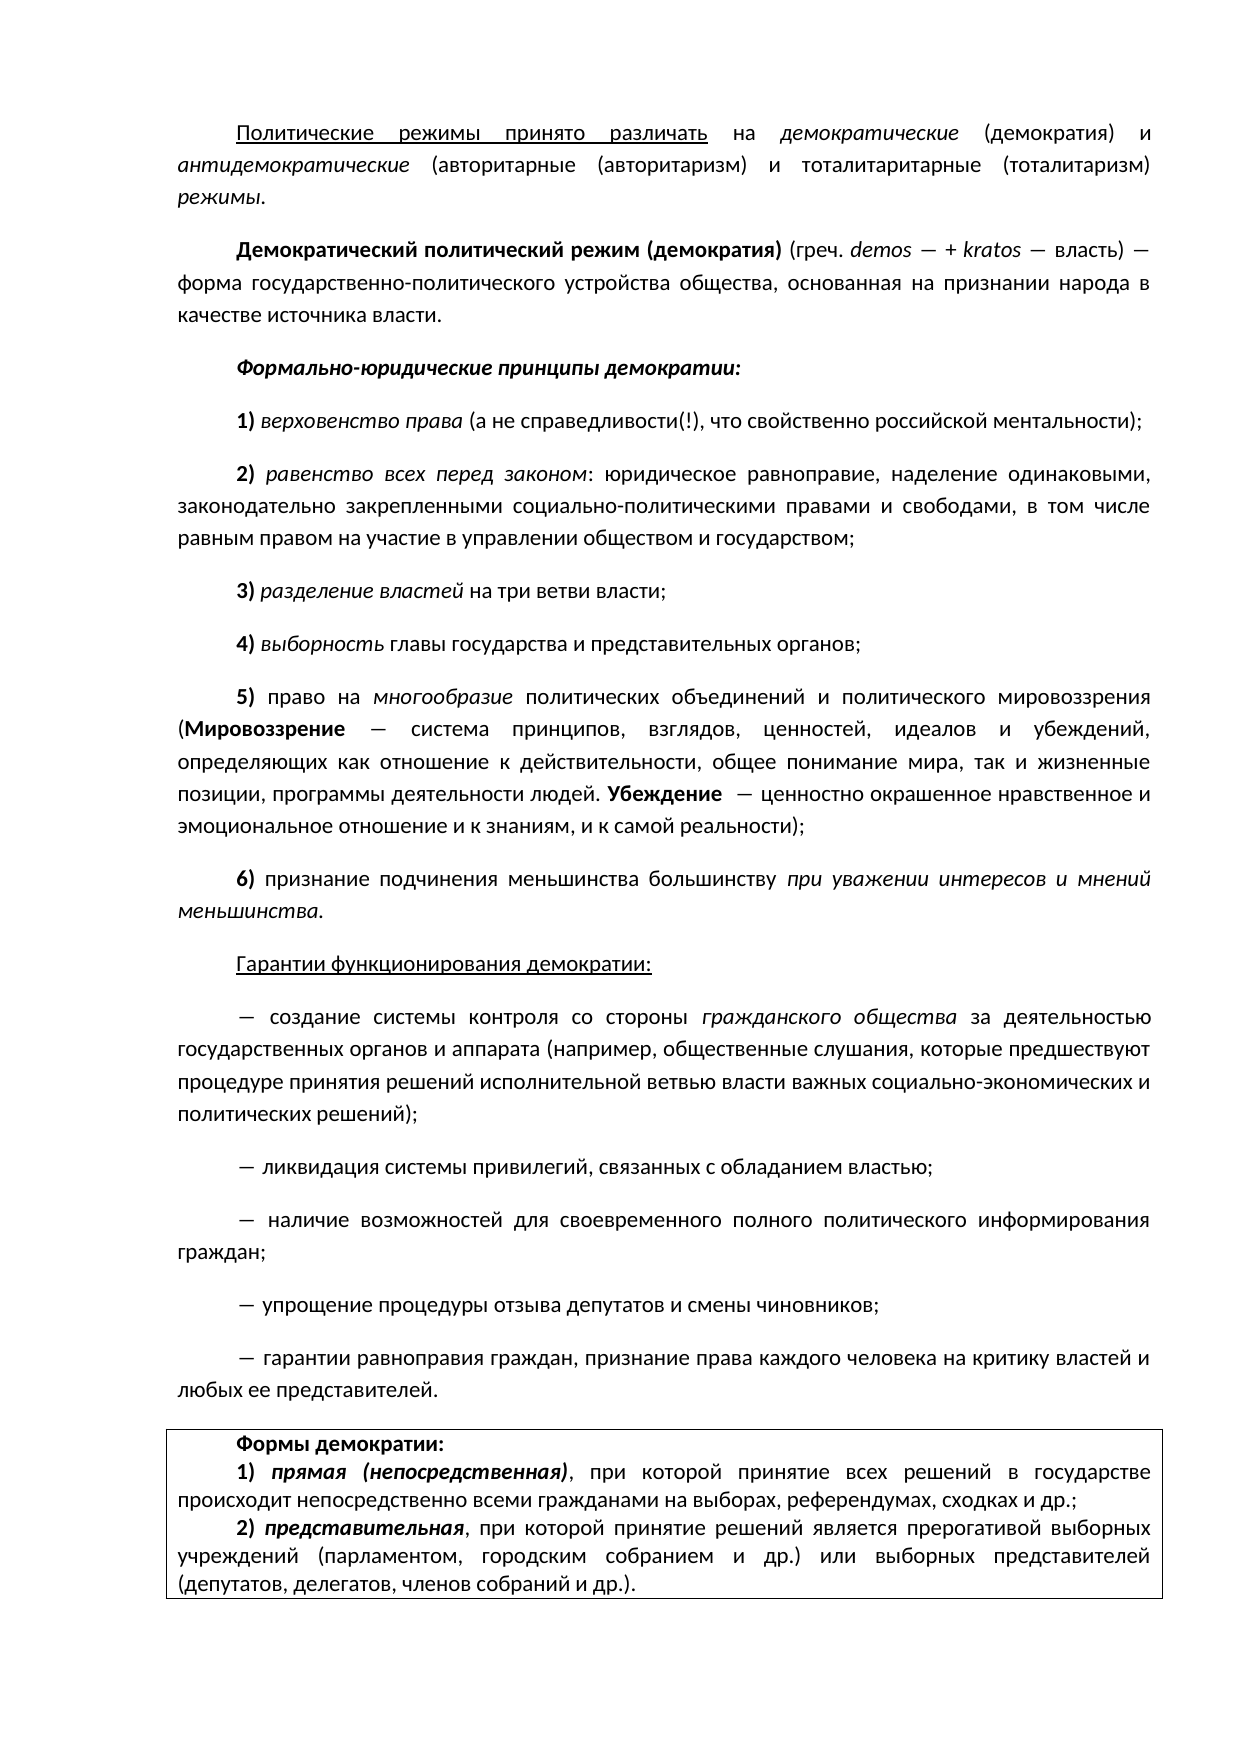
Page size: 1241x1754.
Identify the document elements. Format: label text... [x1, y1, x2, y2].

text Политические режимы принято различать на демократические (демократия) и антидемократические (авторитарные (авторитаризм) и тоталитаритарные (тоталитаризм) режимы. [177, 118, 1152, 211]
text 3) разделение властей на три ветви власти; [177, 576, 1152, 604]
text Демократический политический режим (демократия) (греч. demos ― + kratos ― власть) ― форма государственно-политического устройства общества, основанная на признании народа в качестве источника власти. [177, 236, 1152, 328]
text 4) выборность главы государства и представительных органов; [177, 629, 1152, 657]
text 2) равенство всех перед законом: юридическое равноправие, наделение одинаковыми, законодательно закрепленными социально-политическими правами и свободами, в том числе равным правом на участие в управлении обществом и государством; [177, 459, 1152, 551]
text ― создание системы контроля со стороны гражданского общества за деятельностью государственных органов и аппарата (например, общественные слушания, которые предшествуют процедуре принятия решений исполнительной ветвью власти важных социально-экономических и политических решений); [177, 1002, 1152, 1127]
text 5) право на многообразие политических объединений и политического мировоззрения (Мировоззрение ― система принципов, взглядов, ценностей, идеалов и убеждений, определяющих как отношение к действительности, общее понимание мира, так и жизненные позиции, программы деятельности людей. Убеждение ― ценностно окрашенное нравственное и эмоциональное отношение и к знаниям, и к самой реальности); [177, 682, 1152, 839]
text Формально-юридические принципы демократии: [177, 353, 1152, 381]
text ― упрощение процедуры отзыва депутатов и смены чиновников; [177, 1290, 1152, 1318]
text 6) признание подчинения меньшинства большинству при уважении интересов и мнений меньшинства. [177, 864, 1152, 924]
text Гарантии функционирования демократии: [177, 949, 1152, 977]
table_header Формы демократии: 1) прямая (непосредственная), при которой принятие всех решений в государстве происходит непосредственно всеми гражданами на выборах, референдумах, сходках и др.; 2) представительная, при которой принятие решений является прерогативой выборных учреждений (парламентом, городским собранием и др.) или выборных представителей (депутатов, делегатов, членов собраний и др.). [167, 1430, 1162, 1598]
text ― наличие возможностей для своевременного полного политического информирования граждан; [177, 1205, 1152, 1265]
text ― ликвидация системы привилегий, связанных с обладанием властью; [177, 1152, 1152, 1180]
text ― гарантии равноправия граждан, признание права каждого человека на критику властей и любых ее представителей. [177, 1343, 1152, 1403]
text 1) верховенство права (а не справедливости(!), что свойственно российской ментальности); [177, 406, 1152, 434]
